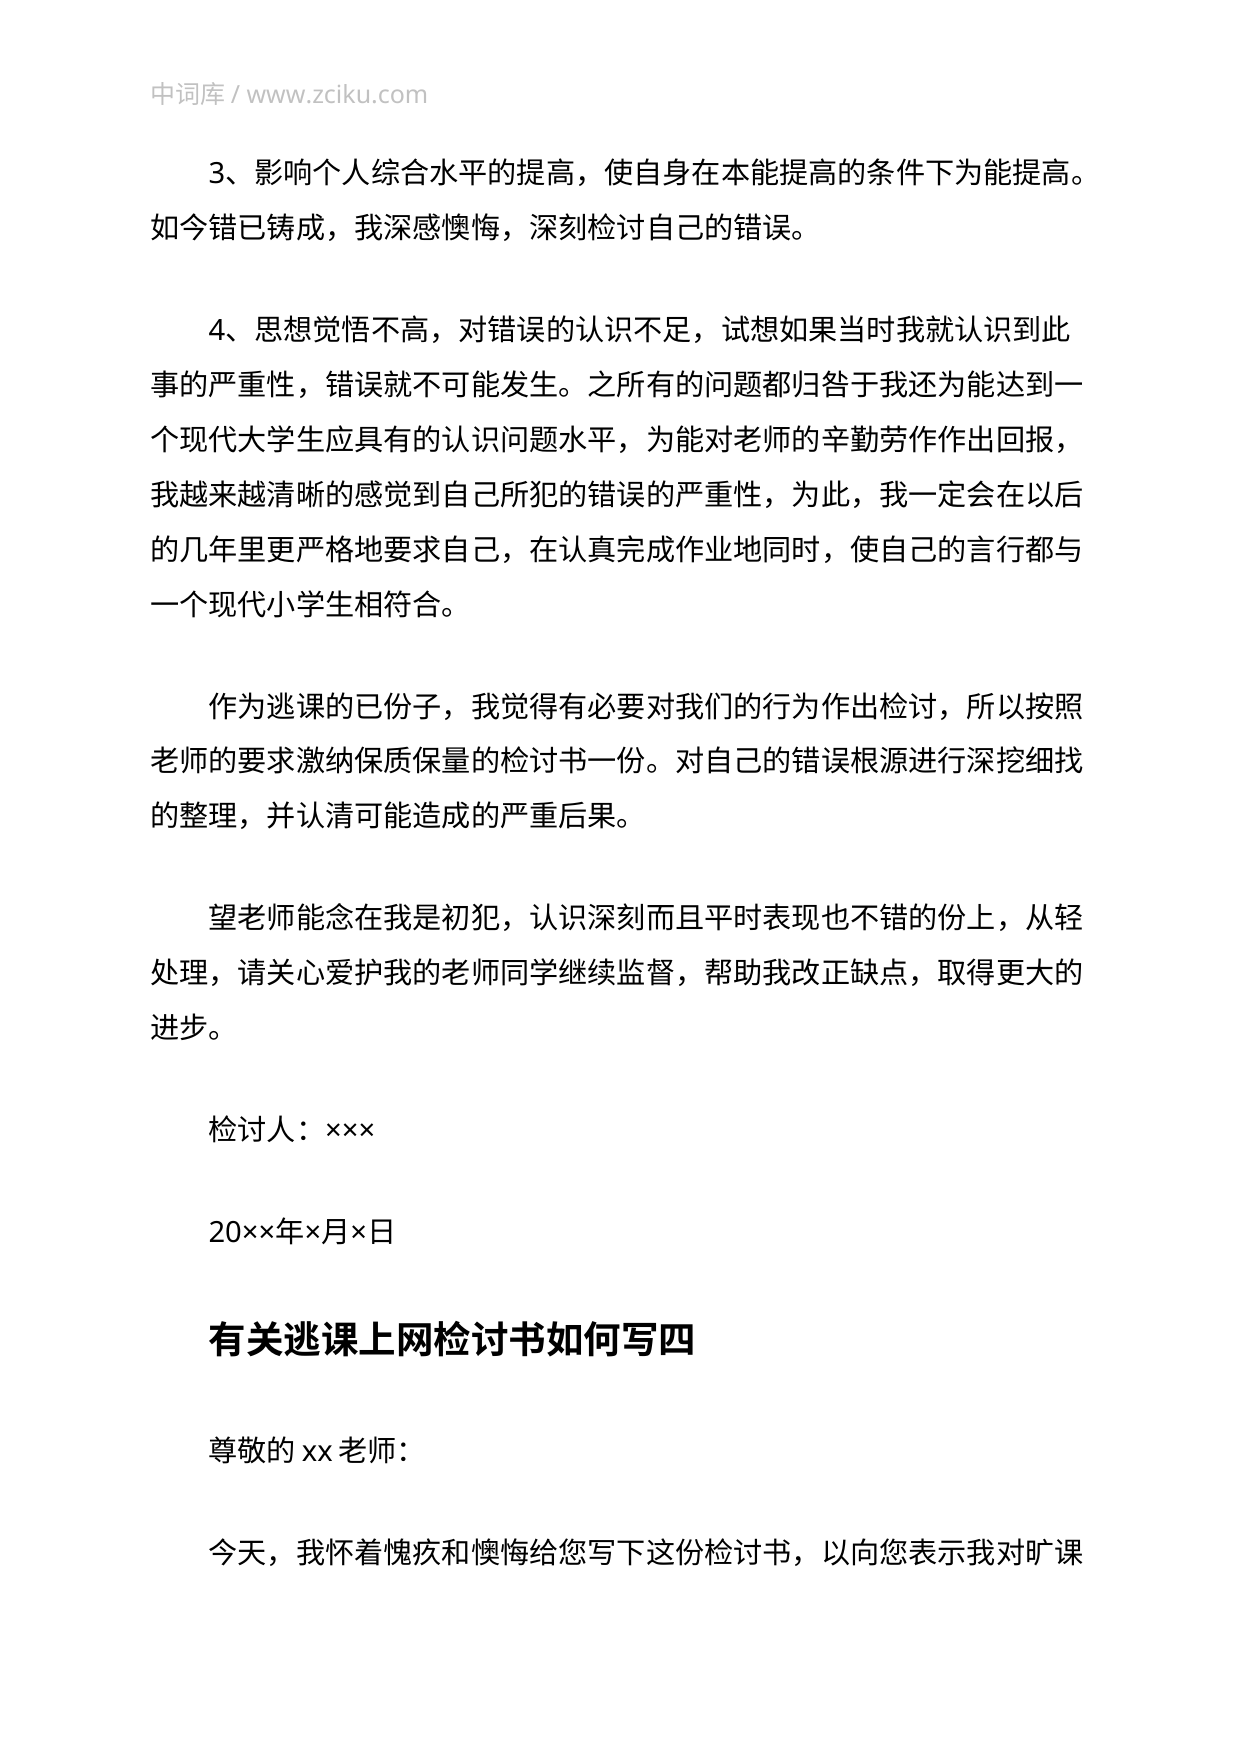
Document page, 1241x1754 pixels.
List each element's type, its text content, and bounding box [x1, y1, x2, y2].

text 20××年×月×日 [150, 1208, 1090, 1251]
text 检讨人：××× [150, 1106, 1090, 1149]
text 3、影响个人综合水平的提高，使自身在本能提高的条件下为能提高。如今错已铸成，我深感懊悔，深刻检讨自己的错误。 [150, 150, 1090, 247]
text 望老师能念在我是初犯，认识深刻而且平时表现也不错的份上，从轻处理，请关心爱护我的老师同学继续监督，帮助我改正缺点，取得更大的进步。 [150, 895, 1090, 1047]
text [150, 1529, 1090, 1572]
text 尊敬的xx老师： [150, 1428, 1090, 1470]
text 有关逃课上网检讨书如何写四 [150, 1310, 1090, 1364]
text 4、思想觉悟不高，对错误的认识不足，试想如果当时我就认识到此事的严重性，错误就不可能发生。之所有的问题都归咎于我还为能达到一个现代大学生应具有的认识问题水平，为能对老师的辛勤劳作作出回报，我越来越清晰的感觉到自己所犯的错误的严重性，为此，我一定会在以后的几年里更严格地要求自己，在认真完成作业地同时，使自己的言行都与一个现代小学生相符合。 [150, 307, 1090, 624]
text 作为逃课的已份子，我觉得有必要对我们的行为作出检讨，所以按照老师的要求激纳保质保量的检讨书一份。对自己的错误根源进行深挖细找的整理，并认清可能造成的严重后果。 [150, 683, 1090, 835]
